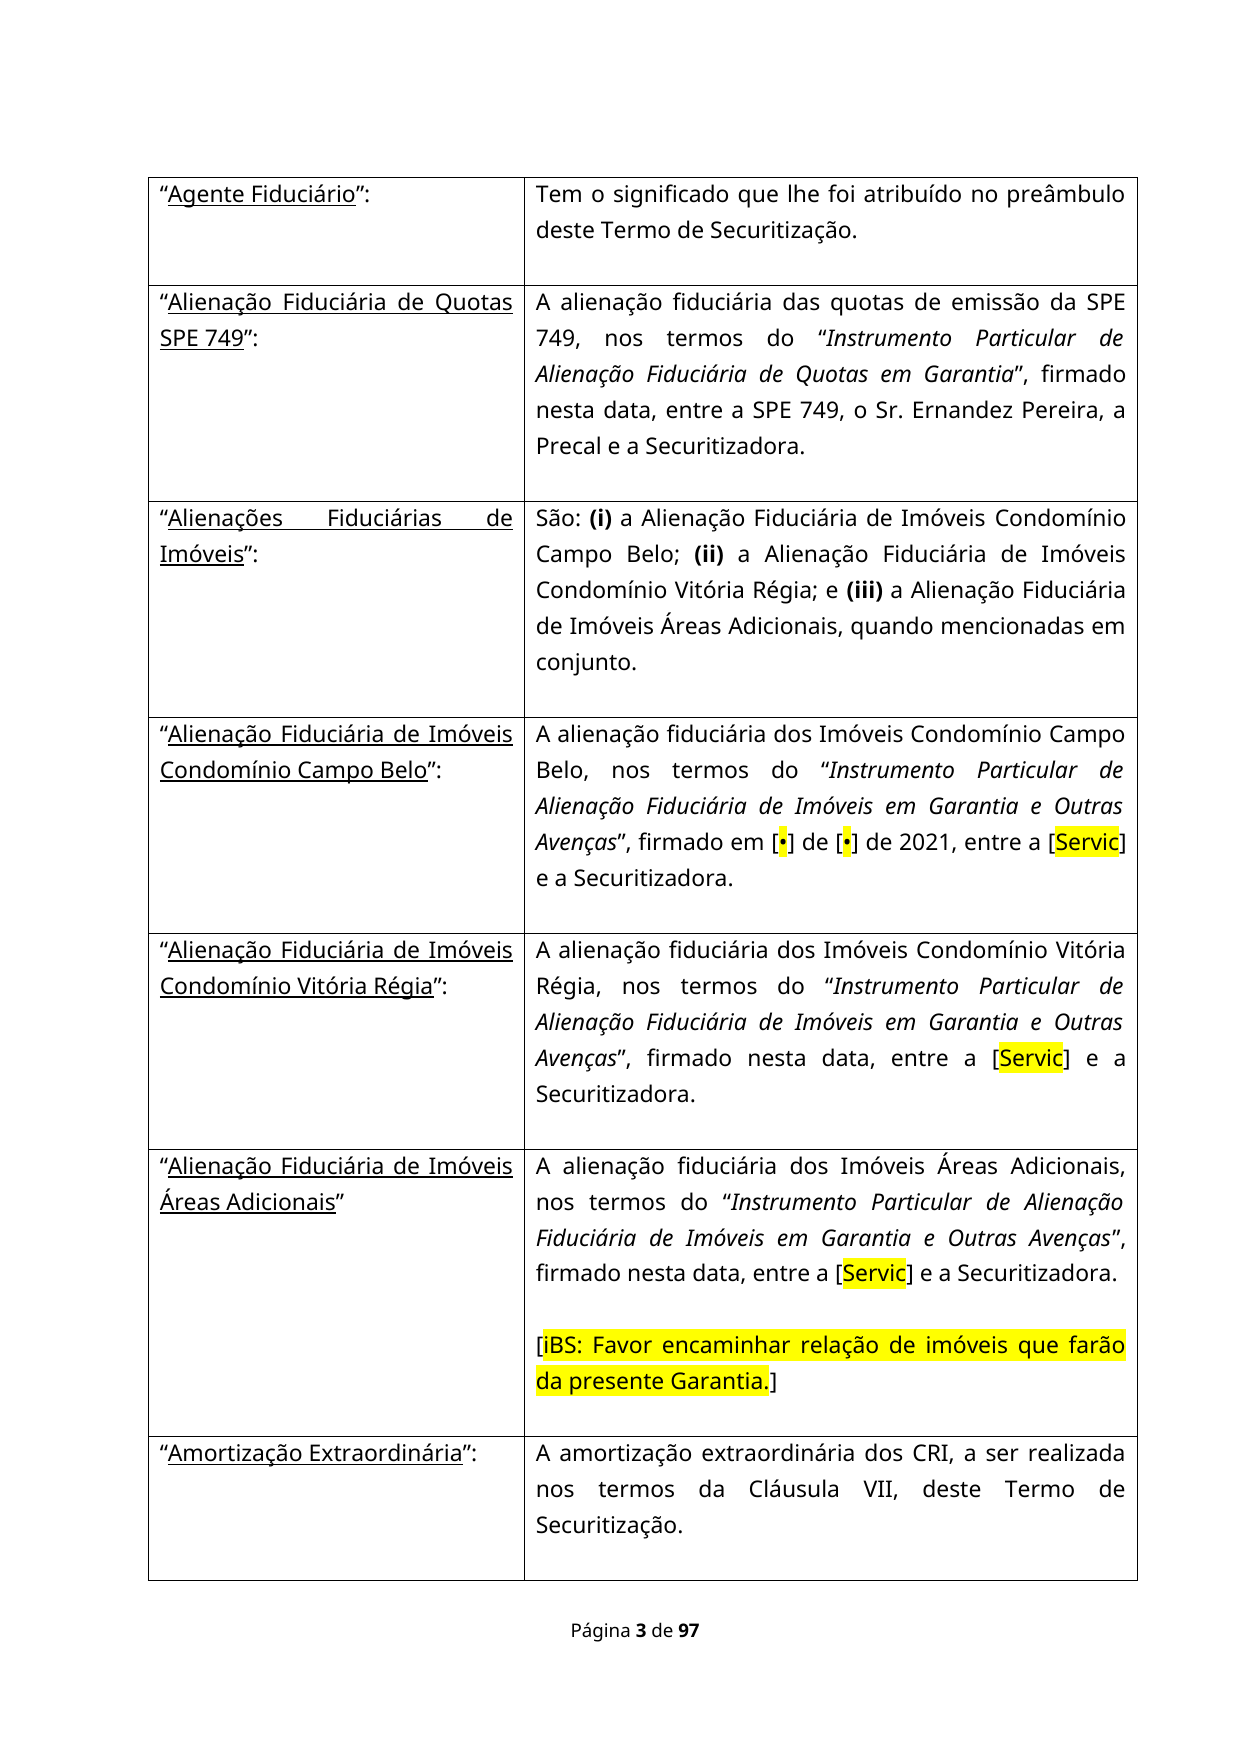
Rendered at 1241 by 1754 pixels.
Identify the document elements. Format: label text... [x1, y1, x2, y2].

table_cell A alienação fiduciária dos Imóveis Condomínio Vitória Régia, nos termos do “Instrumento Particular de Alienação Fiduciária de Imóveis em Garantia e Outras Avenças”, firmado nesta data, entre a [Servic] e a Securitizadora. [525, 934, 1137, 1148]
table_cell “Alienação Fiduciária de Quotas SPE 749”: [149, 286, 524, 501]
table_cell A amortização extraordinária dos CRI, a ser realizada nos termos da Cláusula VII, deste Termo de Securitização. [525, 1437, 1137, 1580]
table_cell Tem o significado que lhe foi atribuído no preâmbulo deste Termo de Securitização. [525, 178, 1137, 285]
table_cell “Amortização Extraordinária”: [149, 1437, 524, 1580]
table_cell “Alienação Fiduciária de Imóveis Condomínio Vitória Régia”: [149, 934, 524, 1148]
table_cell São: (i) a Alienação Fiduciária de Imóveis Condomínio Campo Belo; (ii) a Alienação Fiduciária de Imóveis Condomínio Vitória Régia; e (iii) a Alienação Fiduciária de Imóveis Áreas Adicionais, quando mencionadas em conjunto. [525, 502, 1137, 717]
table_cell A alienação fiduciária dos Imóveis Áreas Adicionais, nos termos do “Instrumento Particular de Alienação Fiduciária de Imóveis em Garantia e Outras Avenças”, firmado nesta data, entre a [Servic] e a Securitizadora. [iBS: Favor encaminhar relação de imóveis que farão da presente Garantia.] [525, 1150, 1137, 1436]
table_cell A alienação fiduciária das quotas de emissão da SPE 749, nos termos do “Instrumento Particular de Alienação Fiduciária de Quotas em Garantia”, firmado nesta data, entre a SPE 749, o Sr. Ernandez Pereira, a Precal e a Securitizadora. [525, 286, 1137, 501]
table_cell “Alienação Fiduciária de Imóveis Áreas Adicionais” [149, 1150, 524, 1436]
table_cell “Alienação Fiduciária de Imóveis Condomínio Campo Belo”: [149, 718, 524, 933]
table_cell “Agente Fiduciário”: [149, 178, 524, 285]
table_cell A alienação fiduciária dos Imóveis Condomínio Campo Belo, nos termos do “Instrumento Particular de Alienação Fiduciária de Imóveis em Garantia e Outras Avenças”, firmado em [•] de [•] de 2021, entre a [Servic] e a Securitizadora. [525, 718, 1137, 933]
table_cell “Alienações Fiduciárias de Imóveis”: [149, 502, 524, 717]
